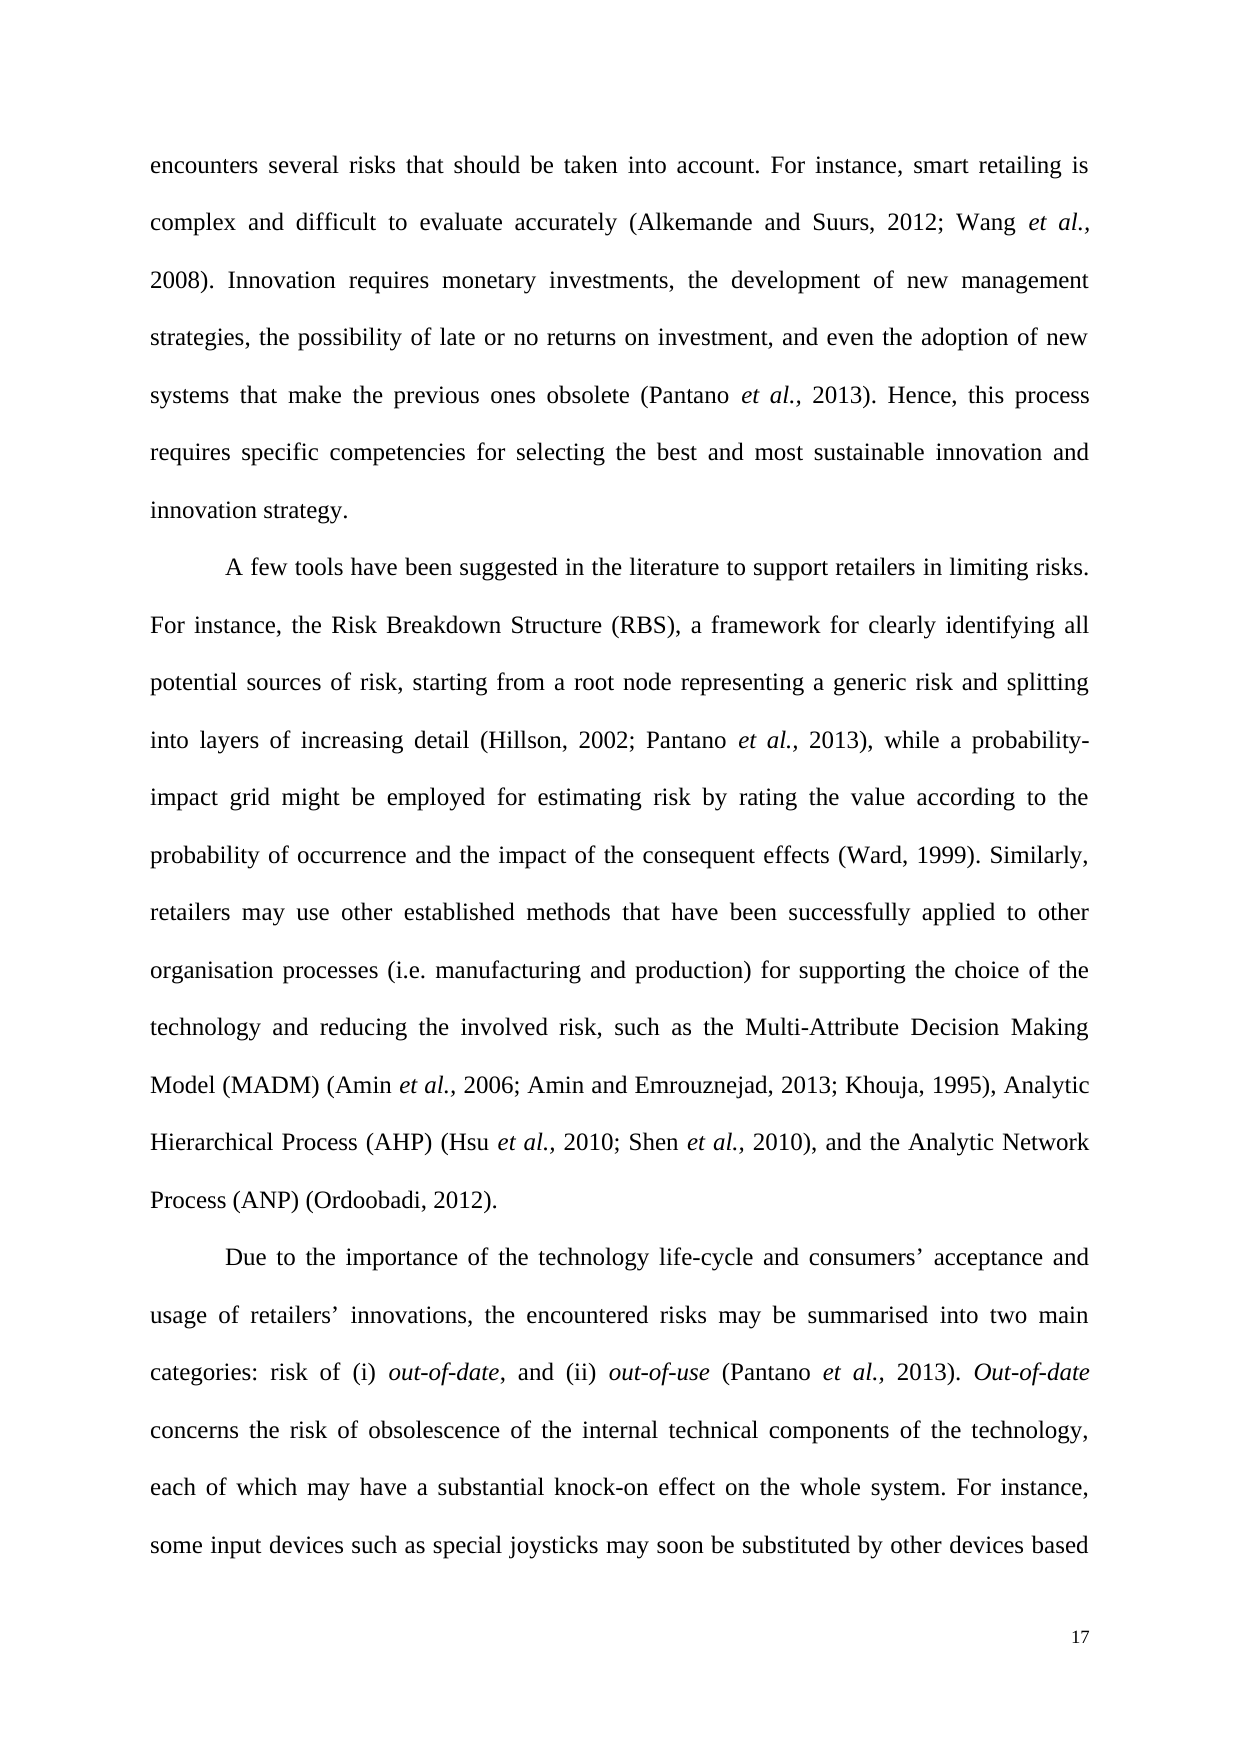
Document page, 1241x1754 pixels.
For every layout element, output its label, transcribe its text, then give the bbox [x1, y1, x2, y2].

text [150, 1242, 1090, 1559]
text A few tools have been suggested in the literature to support retailers in limiting risks. For instance, the Risk Breakdown Structure (RBS), a framework for clearly identifying all potential sources of risk, starting from a root node representing a generic risk and splitting into layers of increasing detail (Hillson, 2002; Pantano et al., 2013), while a probability-impact grid might be employed for estimating risk by rating the value according to the probability of occurrence and the impact of the consequent effects (Ward, 1999). Similarly, retailers may use other established methods that have been successfully applied to other organisation processes (i.e. manufacturing and production) for supporting the choice of the technology and reducing the involved risk, such as the Multi-Attribute Decision Making Model (MADM) (Amin et al., 2006; Amin and Emrouznejad, 2013; Khouja, 1995), Analytic Hierarchical Process (AHP) (Hsu et al., 2010; Shen et al., 2010), and the Analytic Network Process (ANP) (Ordoobadi, 2012). [150, 552, 1090, 1214]
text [150, 150, 1090, 524]
